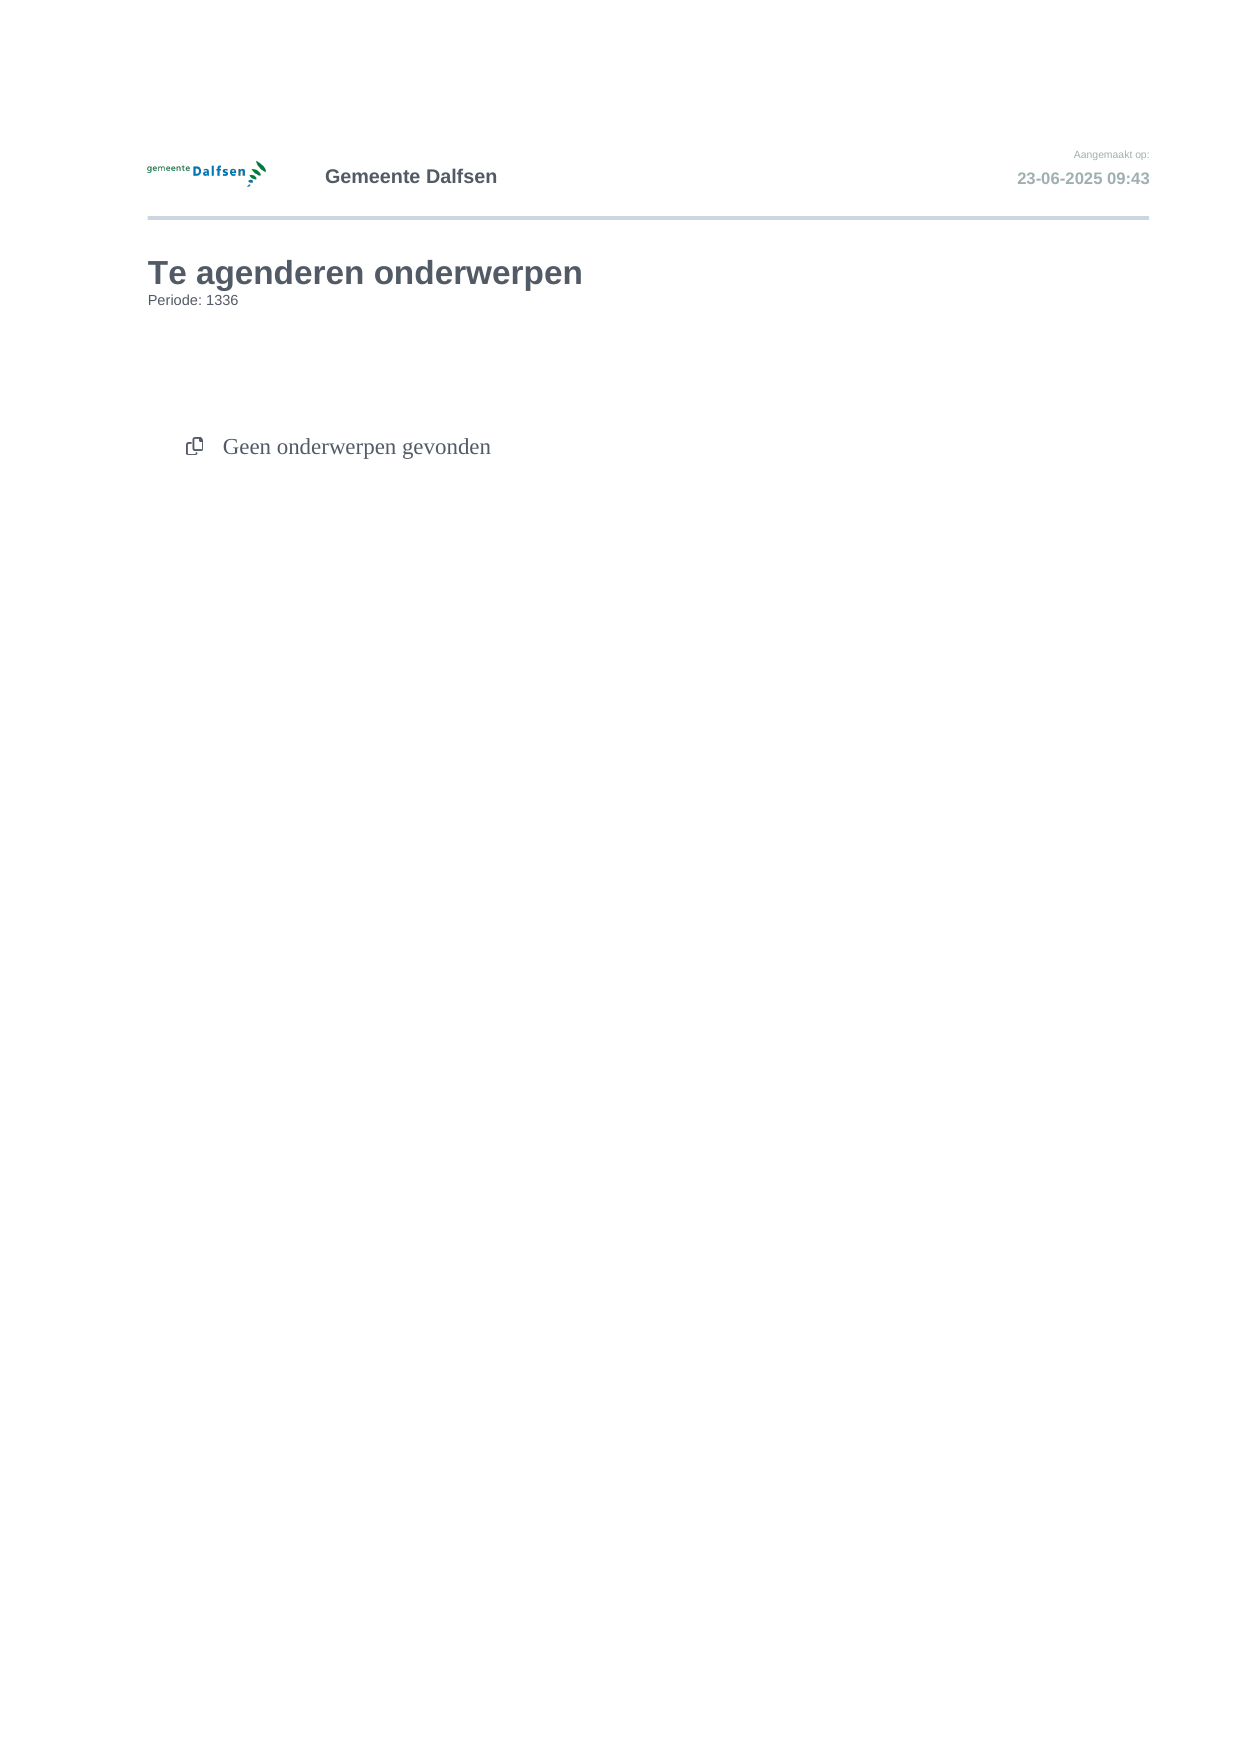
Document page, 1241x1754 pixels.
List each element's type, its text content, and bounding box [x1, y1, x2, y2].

table_header Aangemaakt op: [727, 148, 1149, 161]
table_cell Periode: 1336 [148, 292, 727, 325]
table_header [148, 148, 325, 188]
list Geen onderwerpen gevonden [185, 433, 1093, 459]
table_header Gemeente Dalfsen [325, 148, 727, 188]
picture [147, 161, 266, 187]
table_cell 23-06-2025 09:43 [727, 161, 1149, 188]
picture [147, 216, 1150, 220]
table_header Te agenderen onderwerpen [148, 245, 727, 292]
picture [186, 437, 203, 455]
